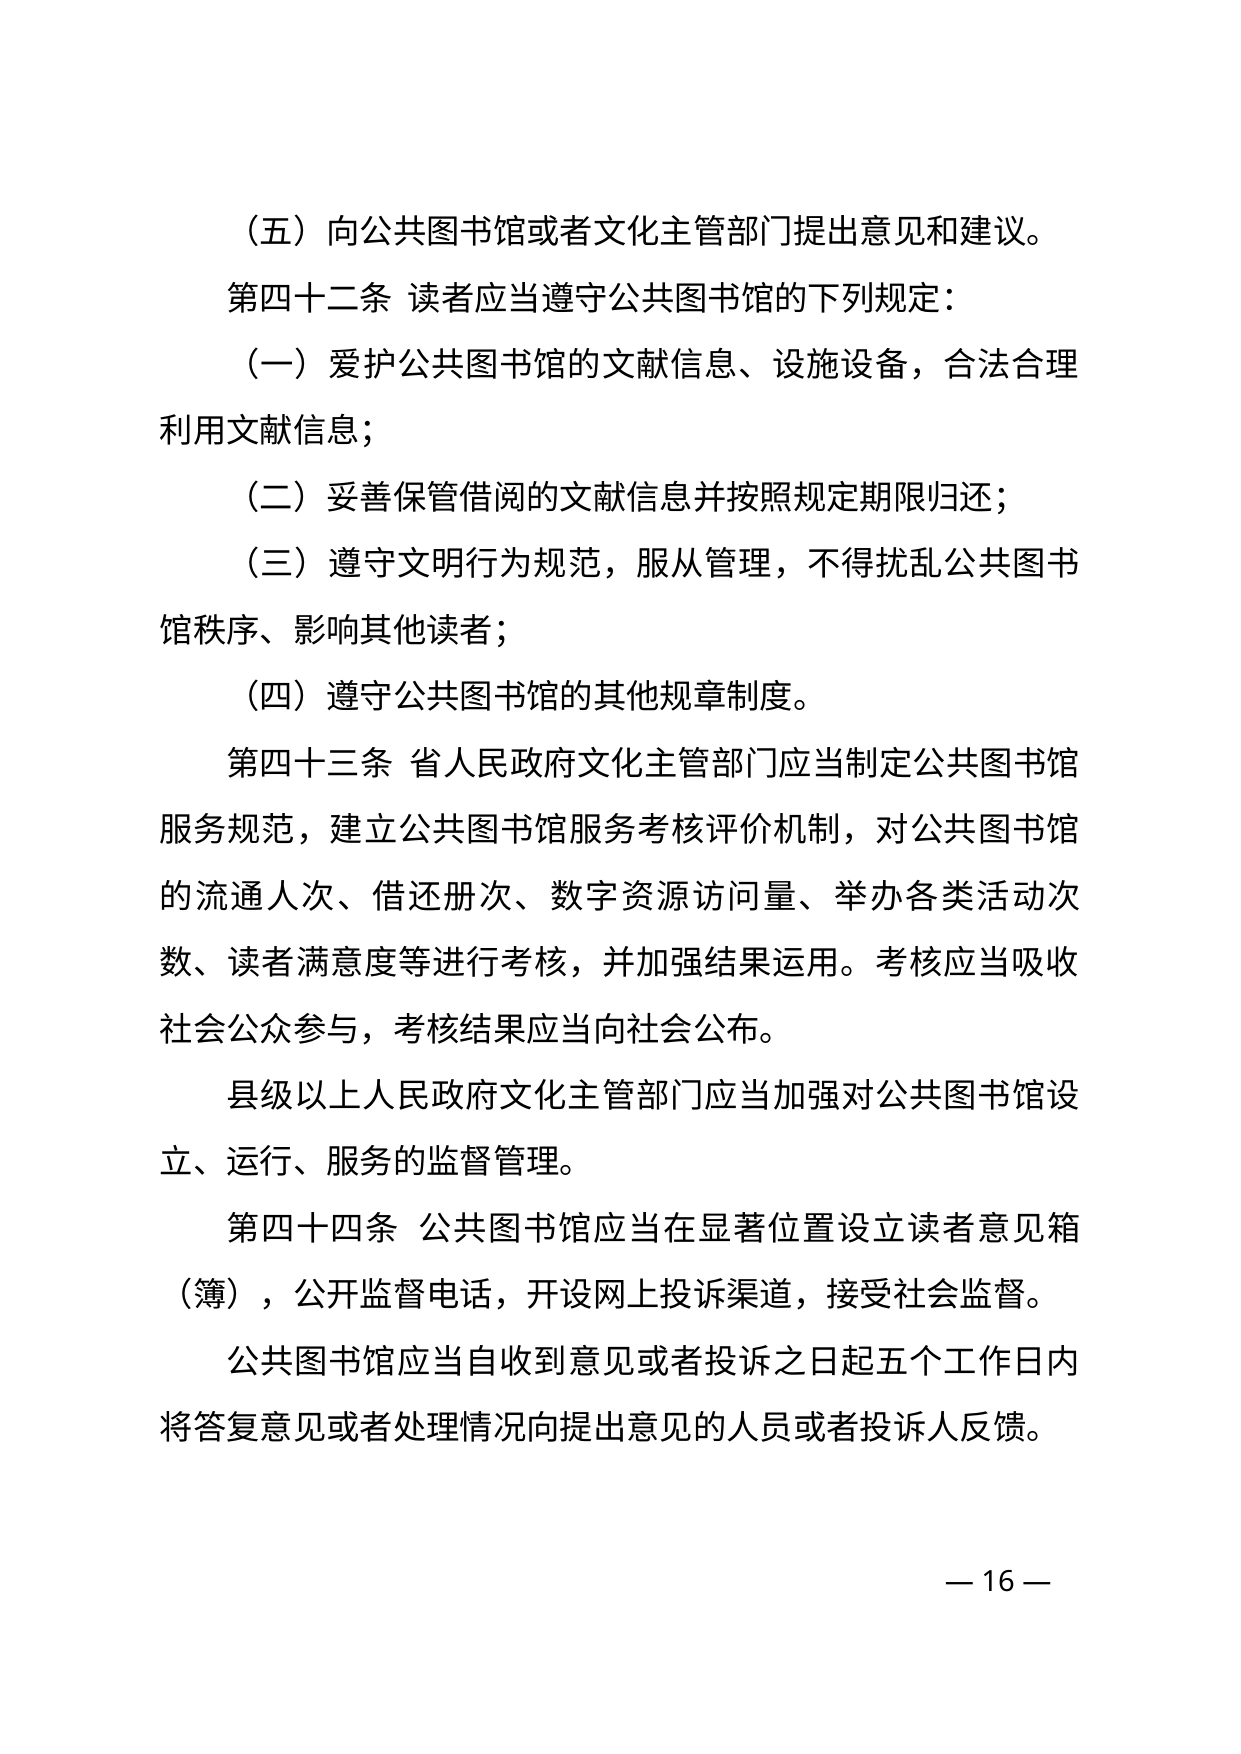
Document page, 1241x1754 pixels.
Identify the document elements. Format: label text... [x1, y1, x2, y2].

text 第四十二条 读者应当遵守公共图书馆的下列规定： [159, 262, 1081, 329]
text 公共图书馆应当自收到意见或者投诉之日起五个工作日内将答复意见或者处理情况向提出意见的人员或者投诉人反馈。 [159, 1326, 1081, 1458]
text （五）向公共图书馆或者文化主管部门提出意见和建议。 [159, 196, 1081, 262]
text （一）爱护公共图书馆的文献信息、设施设备，合法合理利用文献信息； [159, 329, 1081, 462]
text 第四十四条 公共图书馆应当在显著位置设立读者意见箱（簿），公开监督电话，开设网上投诉渠道，接受社会监督。 [159, 1193, 1081, 1326]
text （二）妥善保管借阅的文献信息并按照规定期限归还； [159, 462, 1081, 528]
text 县级以上人民政府文化主管部门应当加强对公共图书馆设立、运行、服务的监督管理。 [159, 1060, 1081, 1193]
text 第四十三条 省人民政府文化主管部门应当制定公共图书馆服务规范，建立公共图书馆服务考核评价机制，对公共图书馆的流通人次、借还册次、数字资源访问量、举办各类活动次数、读者满意度等进行考核，并加强结果运用。考核应当吸收社会公众参与，考核结果应当向社会公布。 [159, 727, 1081, 1060]
text （四）遵守公共图书馆的其他规章制度。 [159, 661, 1081, 727]
text （三）遵守文明行为规范，服从管理，不得扰乱公共图书馆秩序、影响其他读者； [159, 528, 1081, 661]
